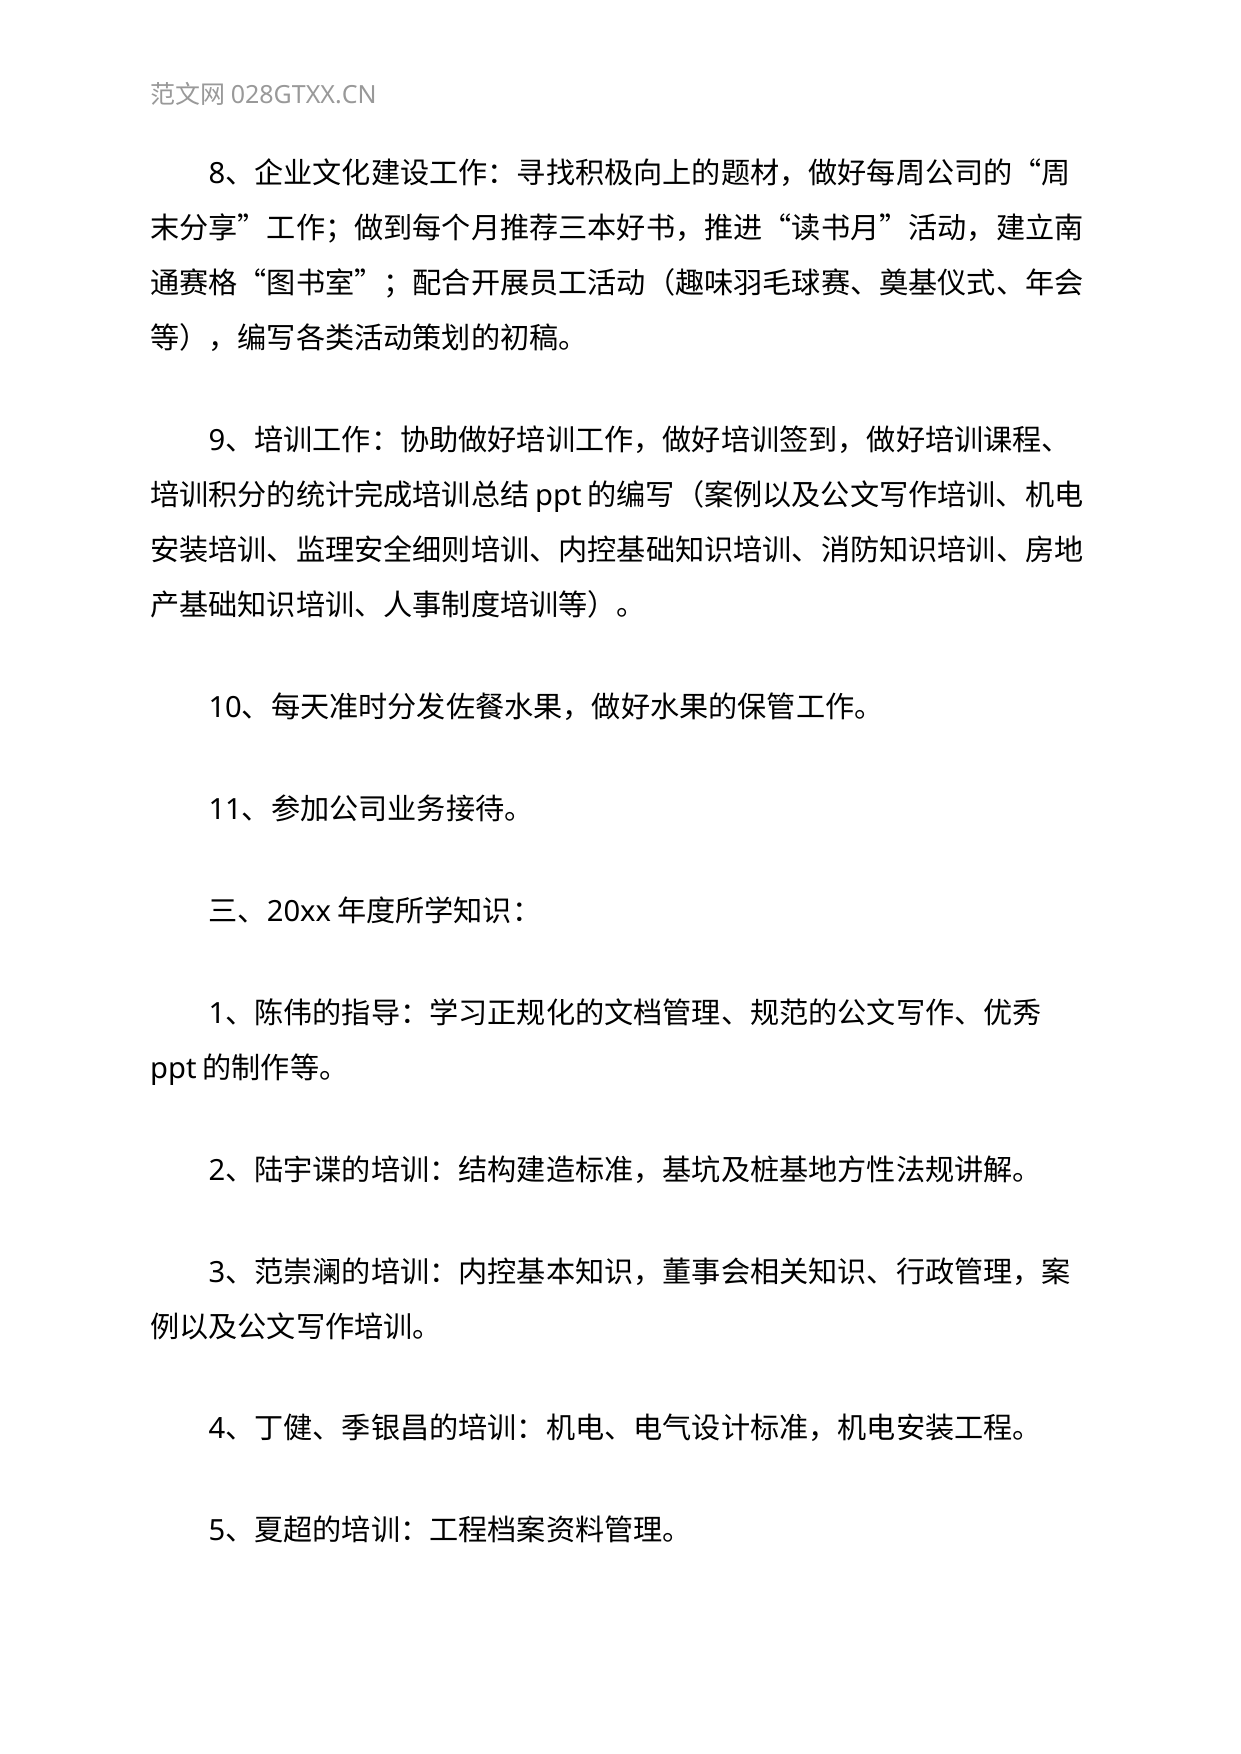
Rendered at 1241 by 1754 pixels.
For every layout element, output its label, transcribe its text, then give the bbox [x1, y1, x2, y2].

text 三、20xx年度所学知识： [150, 887, 1090, 929]
text 11、参加公司业务接待。 [150, 785, 1090, 828]
text 5、夏超的培训：工程档案资料管理。 [150, 1507, 1090, 1549]
text 10、每天准时分发佐餐水果，做好水果的保管工作。 [150, 683, 1090, 726]
text 9、培训工作：协助做好培训工作，做好培训签到，做好培训课程、培训积分的统计完成培训总结ppt的编写（案例以及公文写作培训、机电安装培训、监理安全细则培训、内控基础知识培训、消防知识培训、房地产基础知识培训、人事制度培训等）。 [150, 417, 1090, 624]
text 4、丁健、季银昌的培训：机电、电气设计标准，机电安装工程。 [150, 1405, 1090, 1447]
text 1、陈伟的指导：学习正规化的文档管理、规范的公文写作、优秀ppt的制作等。 [150, 989, 1090, 1087]
text 3、范崇澜的培训：内控基本知识，董事会相关知识、行政管理，案例以及公文写作培训。 [150, 1248, 1090, 1345]
text 2、陆宇谍的培训：结构建造标准，基坑及桩基地方性法规讲解。 [150, 1146, 1090, 1188]
text 8、企业文化建设工作：寻找积极向上的题材，做好每周公司的“周末分享”工作；做到每个月推荐三本好书，推进“读书月”活动，建立南通赛格“图书室”；配合开展员工活动（趣味羽毛球赛、奠基仪式、年会等），编写各类活动策划的初稿。 [150, 150, 1090, 357]
